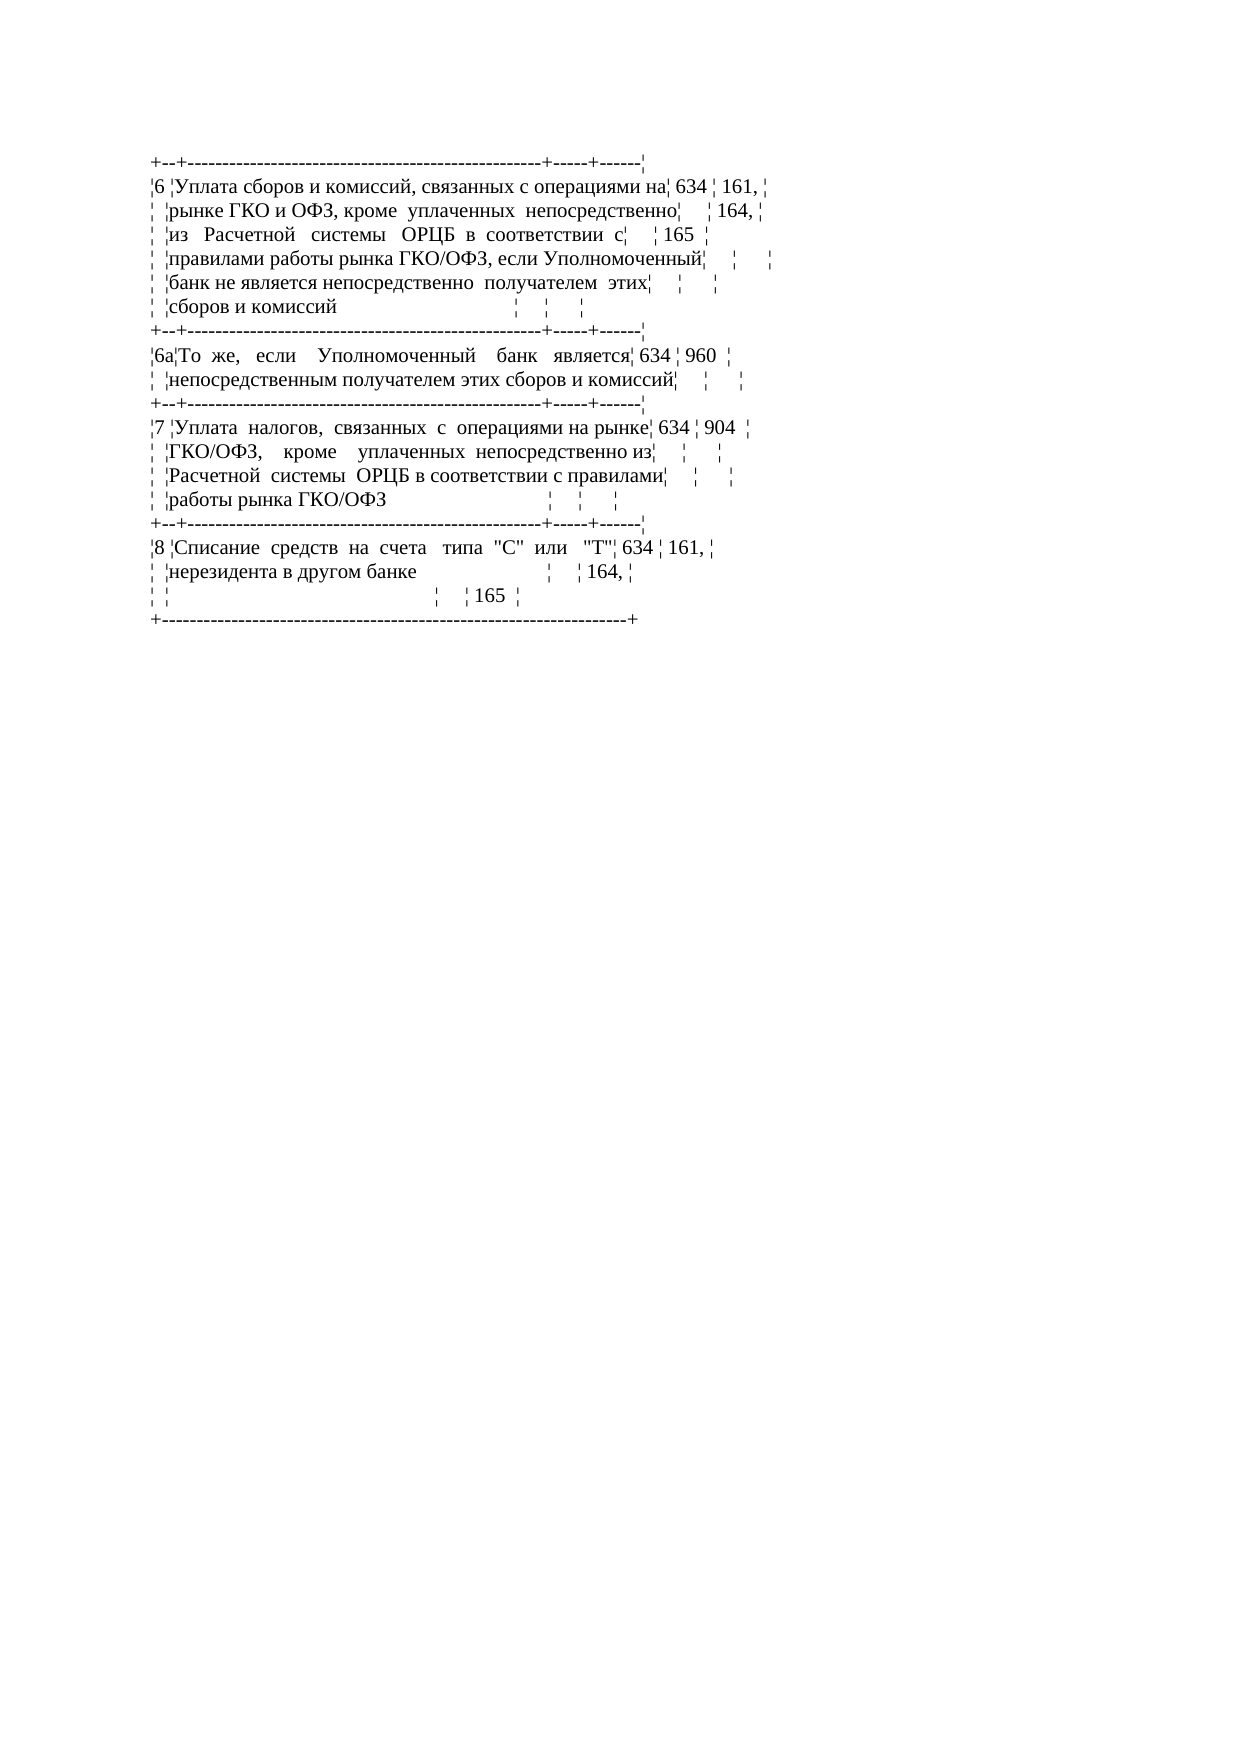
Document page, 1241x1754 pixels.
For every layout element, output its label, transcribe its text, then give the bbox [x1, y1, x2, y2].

text ¦ ¦Расчетной системы ОРЦБ в соответствии с правилами¦ ¦ ¦ [150, 463, 1090, 487]
text ¦7 ¦Уплата налогов, связанных с операциями на рынке¦ 634 ¦ 904 ¦ [150, 415, 1090, 439]
text ¦ ¦непосредственным получателем этих сборов и комиссий¦ ¦ ¦ [150, 367, 1090, 391]
text ¦6а¦То же, если Уполномоченный банк является¦ 634 ¦ 960 ¦ [150, 342, 1090, 367]
text ¦ ¦сборов и комиссий ¦ ¦ ¦ [150, 294, 1090, 318]
text ¦ ¦банк не является непосредственно получателем этих¦ ¦ ¦ [150, 270, 1090, 294]
text ¦ ¦работы рынка ГКО/ОФЗ ¦ ¦ ¦ [150, 487, 1090, 511]
text ¦ ¦рынке ГКО и ОФЗ, кроме уплаченных непосредственно¦ ¦ 164, ¦ [150, 198, 1090, 222]
text ¦6 ¦Уплата сборов и комиссий, связанных с операциями на¦ 634 ¦ 161, ¦ [150, 174, 1090, 198]
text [150, 150, 1090, 174]
text +--+---------------------------------------------------+-----+------¦ [150, 391, 1090, 415]
text ¦ ¦правилами работы рынка ГКО/ОФЗ, если Уполномоченный¦ ¦ ¦ [150, 246, 1090, 270]
text ¦ ¦нерезидента в другом банке ¦ ¦ 164, ¦ [150, 559, 1090, 583]
text ¦ ¦ГКО/ОФЗ, кроме уплаченных непосредственно из¦ ¦ ¦ [150, 439, 1090, 463]
text +--+---------------------------------------------------+-----+------¦ [150, 511, 1090, 535]
text ¦ ¦ ¦ ¦ 165 ¦ [150, 583, 1090, 607]
text +-------------------------------------------------------------------+ [150, 607, 1090, 631]
text +--+---------------------------------------------------+-----+------¦ [150, 318, 1090, 342]
text ¦8 ¦Списание средств на счета типа "С" или "Т"¦ 634 ¦ 161, ¦ [150, 535, 1090, 559]
text ¦ ¦из Расчетной системы ОРЦБ в соответствии с¦ ¦ 165 ¦ [150, 222, 1090, 246]
